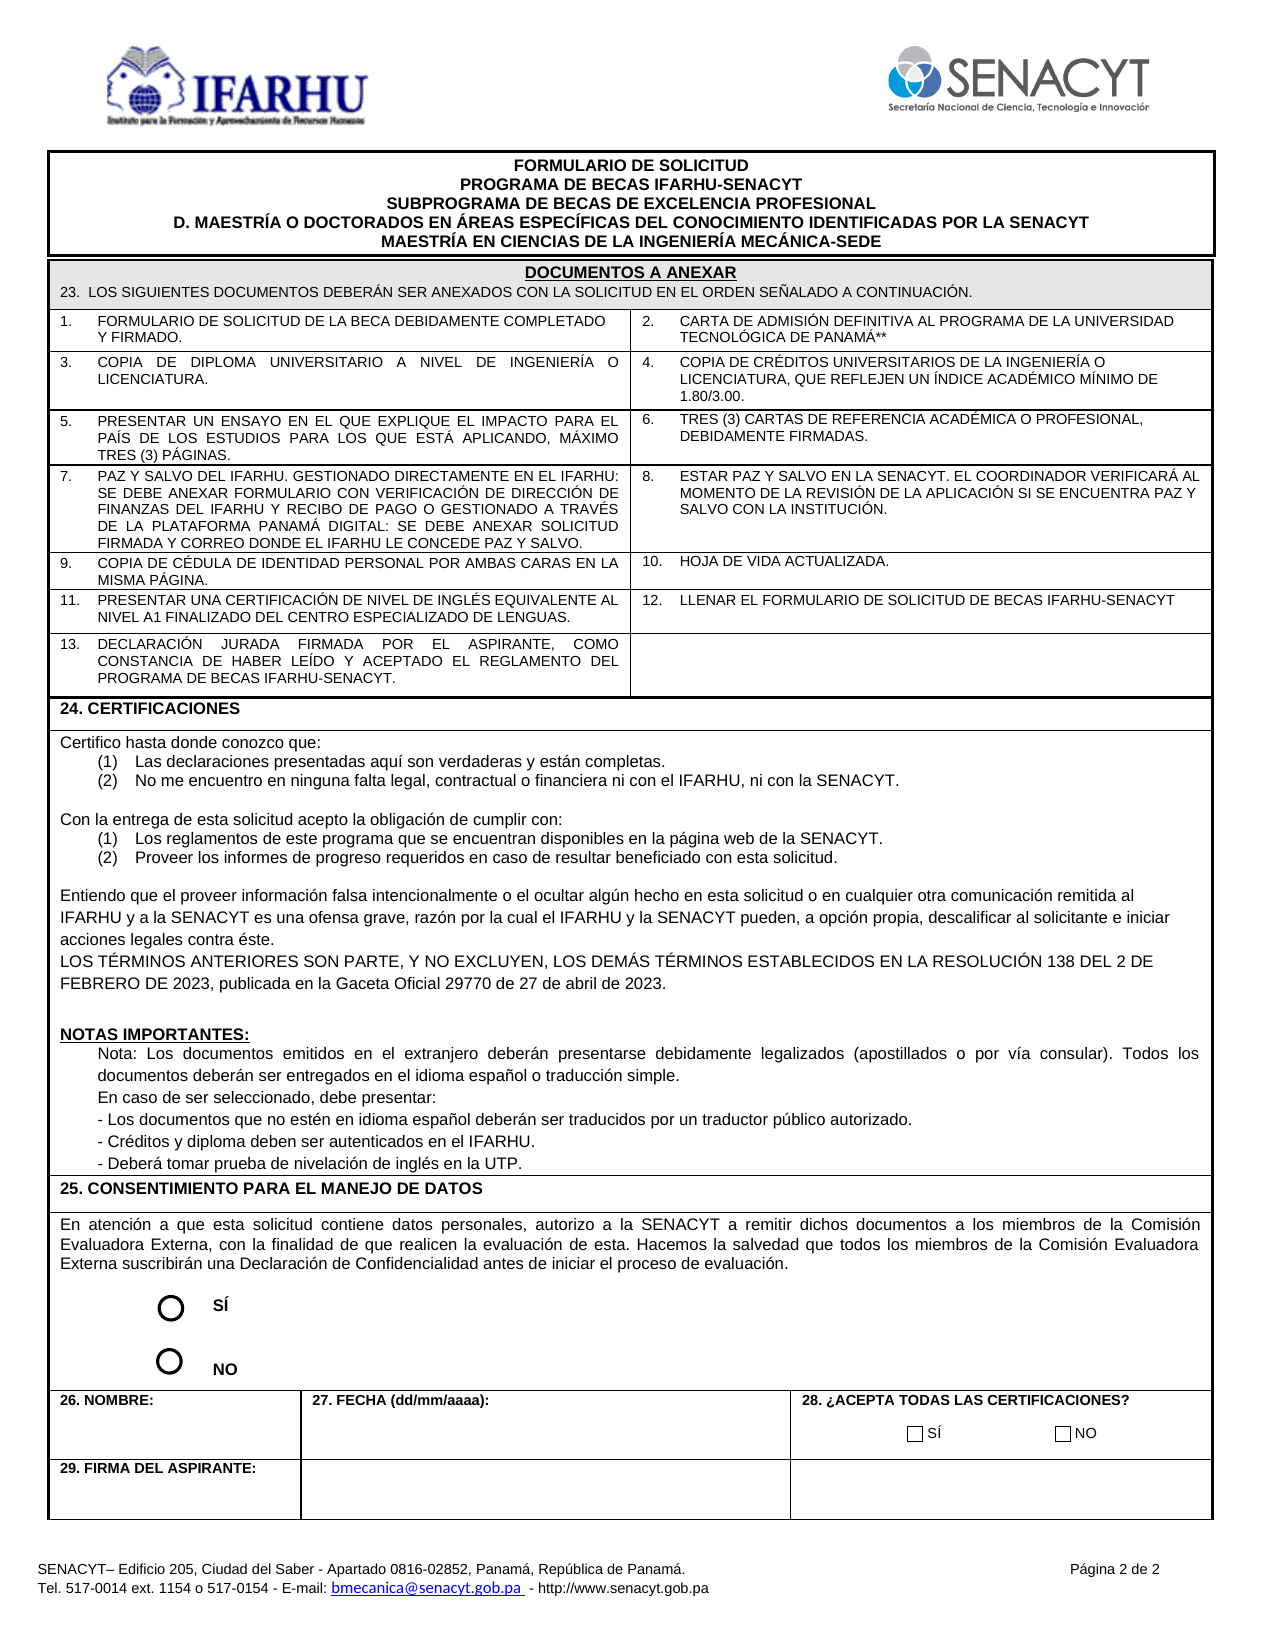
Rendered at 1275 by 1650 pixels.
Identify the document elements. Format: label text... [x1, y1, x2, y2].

table_cell [791, 1460, 1211, 1519]
picture [106, 46, 373, 133]
table_cell 25. CONSENTIMIENTO PARA EL MANEJO DE DATOS [50, 1176, 1211, 1212]
table_cell PAZ Y SALVO DEL IFARHU. GESTIONADO DIRECTAMENTE EN EL IFARHU: SE DEBE ANEXAR FORMULARIO CON VERIFICACIÓN DE DIRECCIÓN DE FINANZAS DEL IFARHU Y RECIBO DE PAGO O GESTIONADO A TRAVÉS DE LA PLATAFORMA PANAMÁ DIGITAL: SE DEBE ANEXAR SOLICITUD FIRMADA Y CORREO DONDE EL IFARHU LE CONCEDE PAZ Y SALVO. [50, 466, 630, 551]
table_cell COPIA DE DIPLOMA UNIVERSITARIO A NIVEL DE INGENIERÍA O LICENCIATURA. [50, 352, 630, 409]
picture [888, 46, 1150, 112]
table_cell CARTA DE ADMISIÓN DEFINITIVA AL PROGRAMA DE LA UNIVERSIDAD TECNOLÓGICA DE PANAMÁ** [631, 310, 1211, 351]
table_cell COPIA DE CRÉDITOS UNIVERSITARIOS DE LA INGENIERÍA O LICENCIATURA, QUE REFLEJEN UN ÍNDICE ACADÉMICO MÍNIMO DE 1.80/3.00. [631, 352, 1211, 409]
table_cell DECLARACIÓN JURADA FIRMADA POR EL ASPIRANTE, COMO CONSTANCIA DE HABER LEÍDO Y ACEPTADO EL REGLAMENTO DEL PROGRAMA DE BECAS IFARHU-SENACYT. [50, 634, 630, 696]
table_cell DOCUMENTOS A ANEXAR 23. LOS SIGUIENTES DOCUMENTOS DEBERÁN SER ANEXADOS CON LA SOLICITUD EN EL ORDEN SEÑALADO A CONTINUACIÓN. [50, 261, 1211, 309]
table_cell COPIA DE CÉDULA DE IDENTIDAD PERSONAL POR AMBAS CARAS EN LA MISMA PÁGINA. [50, 553, 630, 588]
table_cell TRES (3) CARTAS DE REFERENCIA ACADÉMICA O PROFESIONAL, DEBIDAMENTE FIRMADAS. [631, 411, 1211, 464]
table_cell 27. FECHA (dd/mm/aaaa): [302, 1391, 790, 1458]
table_cell FORMULARIO DE SOLICITUD DE LA BECA DEBIDAMENTE COMPLETADO Y FIRMADO. [50, 310, 630, 351]
table_cell ESTAR PAZ Y SALVO EN LA SENACYT. EL COORDINADOR VERIFICARÁ AL MOMENTO DE LA REVISIÓN DE LA APLICACIÓN SI SE ENCUENTRA PAZ Y SALVO CON LA INSTITUCIÓN. [631, 466, 1211, 551]
table_cell 28. ¿ACEPTa TODAS LAS CERTIFICACIONES? SÍ NO [791, 1391, 1211, 1458]
table_cell En atención a que esta solicitud contiene datos personales, autorizo a la SENACYT a remitir dichos documentos a los miembros de la Comisión Evaluadora Externa, con la finalidad de que realicen la evaluación de esta. Hacemos la salvedad que todos los miembros de la Comisión Evaluadora Externa suscribirán una Declaración de Confidencialidad antes de iniciar el proceso de evaluación. SÍ NO [50, 1213, 1211, 1390]
table_cell PRESENTAR UNA CERTIFICACIÓN DE NIVEL DE INGLÉS EQUIVALENTE AL NIVEL A1 FINALIZADO DEL CENTRO ESPECIALIZADO DE LENGUAS. [50, 590, 630, 633]
table_cell 26. NOMBRE: [50, 1391, 300, 1458]
table_cell [631, 634, 1211, 696]
table_cell 24. CERTIFICACIONES [50, 699, 1211, 730]
table_cell HOJA DE VIDA ACTUALIZADA. [631, 553, 1211, 588]
table_cell [302, 1460, 790, 1519]
table_cell Certifico hasta donde conozco que: Las declaraciones presentadas aquí son verdaderas y están completas. No me encuentro en ninguna falta legal, contractual o financiera ni con el IFARHU, ni con la SENACYT. Con la entrega de esta solicitud acepto la obligación de cumplir con: Los reglamentos de este programa que se encuentran disponibles en la página web de la SENACYT. Proveer los informes de progreso requeridos en caso de resultar beneficiado con esta solicitud. Entiendo que el proveer información falsa intencionalmente o el ocultar algún hecho en esta solicitud o en cualquier otra comunicación remitida al IFARHU y a la SENACYT es una ofensa grave, razón por la cual el IFARHU y la SENACYT pueden, a opción propia, descalificar al solicitante e iniciar acciones legales contra éste. LOS TÉRMINOS ANTERIORES SON PARTE, Y NO EXCLUYEN, LOS DEMÁS TÉRMINOS ESTABLECIDOS EN LA RESOLUCIÓN 138 DEL 2 DE FEBRERO DE 2023, publicada en la Gaceta Oficial 29770 de 27 de abril de 2023. NOTAS IMPORTANTES: Nota: Los documentos emitidos en el extranjero deberán presentarse debidamente legalizados (apostillados o por vía consular). Todos los documentos deberán ser entregados en el idioma español o traducción simple. En caso de ser seleccionado, debe presentar: - Los documentos que no estén en idioma español deberán ser traducidos por un traductor público autorizado. - Créditos y diploma deben ser autenticados en el IFARHU. - Deberá tomar prueba de nivelación de inglés en la UTP. [50, 731, 1211, 1175]
table_cell LLENAR EL FORMULARIO DE SOLICITUD DE BECAS IFARHU-SENACYT [631, 590, 1211, 633]
table_cell 29. FIRMA DEL ASPIRANTE: [50, 1460, 300, 1519]
table_cell PRESENTAR UN ENSAYO EN EL QUE EXPLIQUE EL IMPACTO PARA EL PAÍS DE LOS ESTUDIOS PARA LOS QUE ESTÁ APLICANDO, MÁXIMO TRES (3) PÁGINAS. [50, 411, 630, 464]
